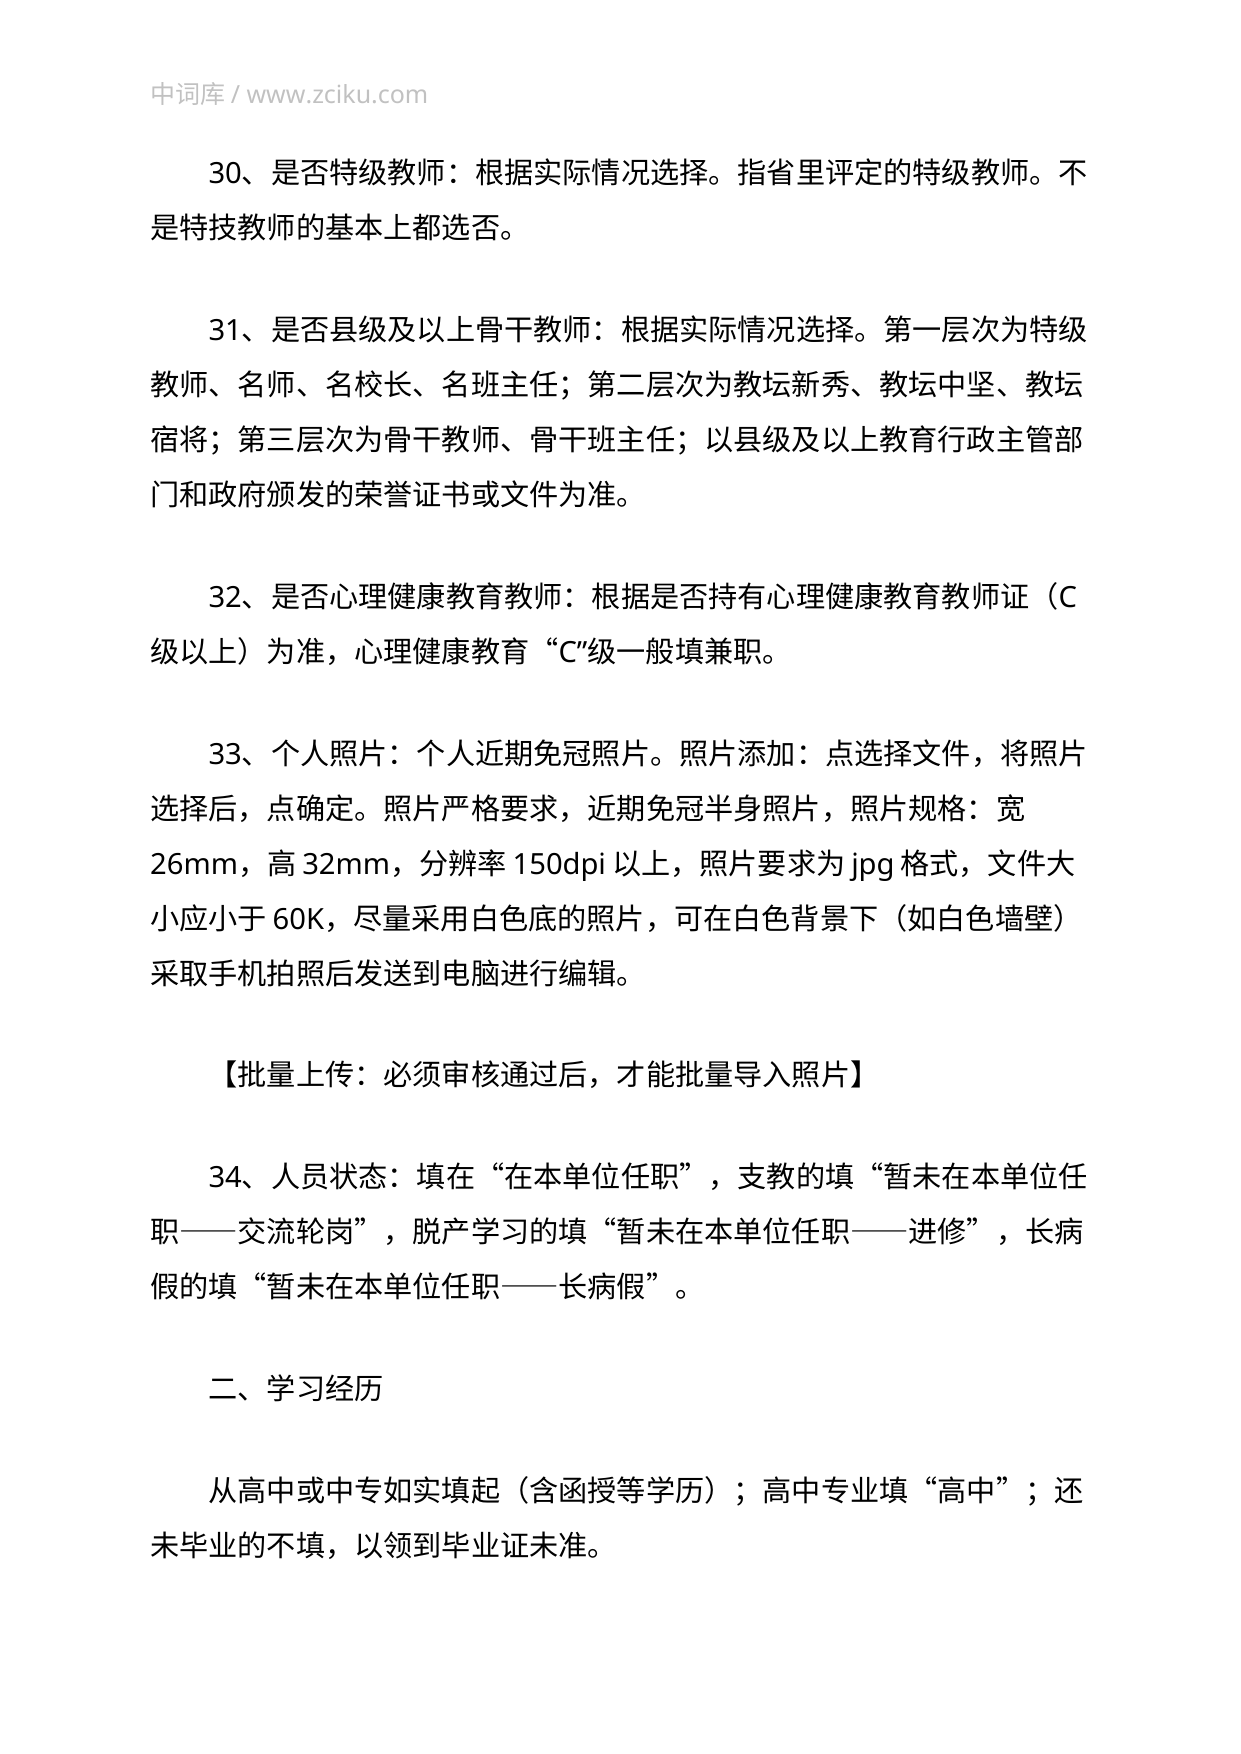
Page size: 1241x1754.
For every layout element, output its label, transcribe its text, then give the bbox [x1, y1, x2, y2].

text 从高中或中专如实填起（含函授等学历）；高中专业填“高中”；还未毕业的不填，以领到毕业证未准。 [150, 1467, 1090, 1564]
text 32、是否心理健康教育教师：根据是否持有心理健康教育教师证（C级以上）为准，心理健康教育“C”级一般填兼职。 [150, 573, 1090, 671]
text 【批量上传：必须审核通过后，才能批量导入照片】 [150, 1052, 1090, 1094]
text 33、个人照片：个人近期免冠照片。照片添加：点选择文件，将照片选择后，点确定。照片严格要求，近期免冠半身照片，照片规格：宽26mm，高32mm，分辨率150dpi以上，照片要求为jpg格式，文件大小应小于60K，尽量采用白色底的照片，可在白色背景下（如白色墙壁）采取手机拍照后发送到电脑进行编辑。 [150, 730, 1090, 992]
text 31、是否县级及以上骨干教师：根据实际情况选择。第一层次为特级教师、名师、名校长、名班主任；第二层次为教坛新秀、教坛中坚、教坛宿将；第三层次为骨干教师、骨干班主任；以县级及以上教育行政主管部门和政府颁发的荣誉证书或文件为准。 [150, 307, 1090, 514]
text 二、学习经历 [150, 1365, 1090, 1408]
text 30、是否特级教师：根据实际情况选择。指省里评定的特级教师。不是特技教师的基本上都选否。 [150, 150, 1090, 247]
text 34、人员状态：填在“在本单位任职”，支教的填“暂未在本单位任职——交流轮岗”，脱产学习的填“暂未在本单位任职——进修”，长病假的填“暂未在本单位任职——长病假”。 [150, 1154, 1090, 1306]
